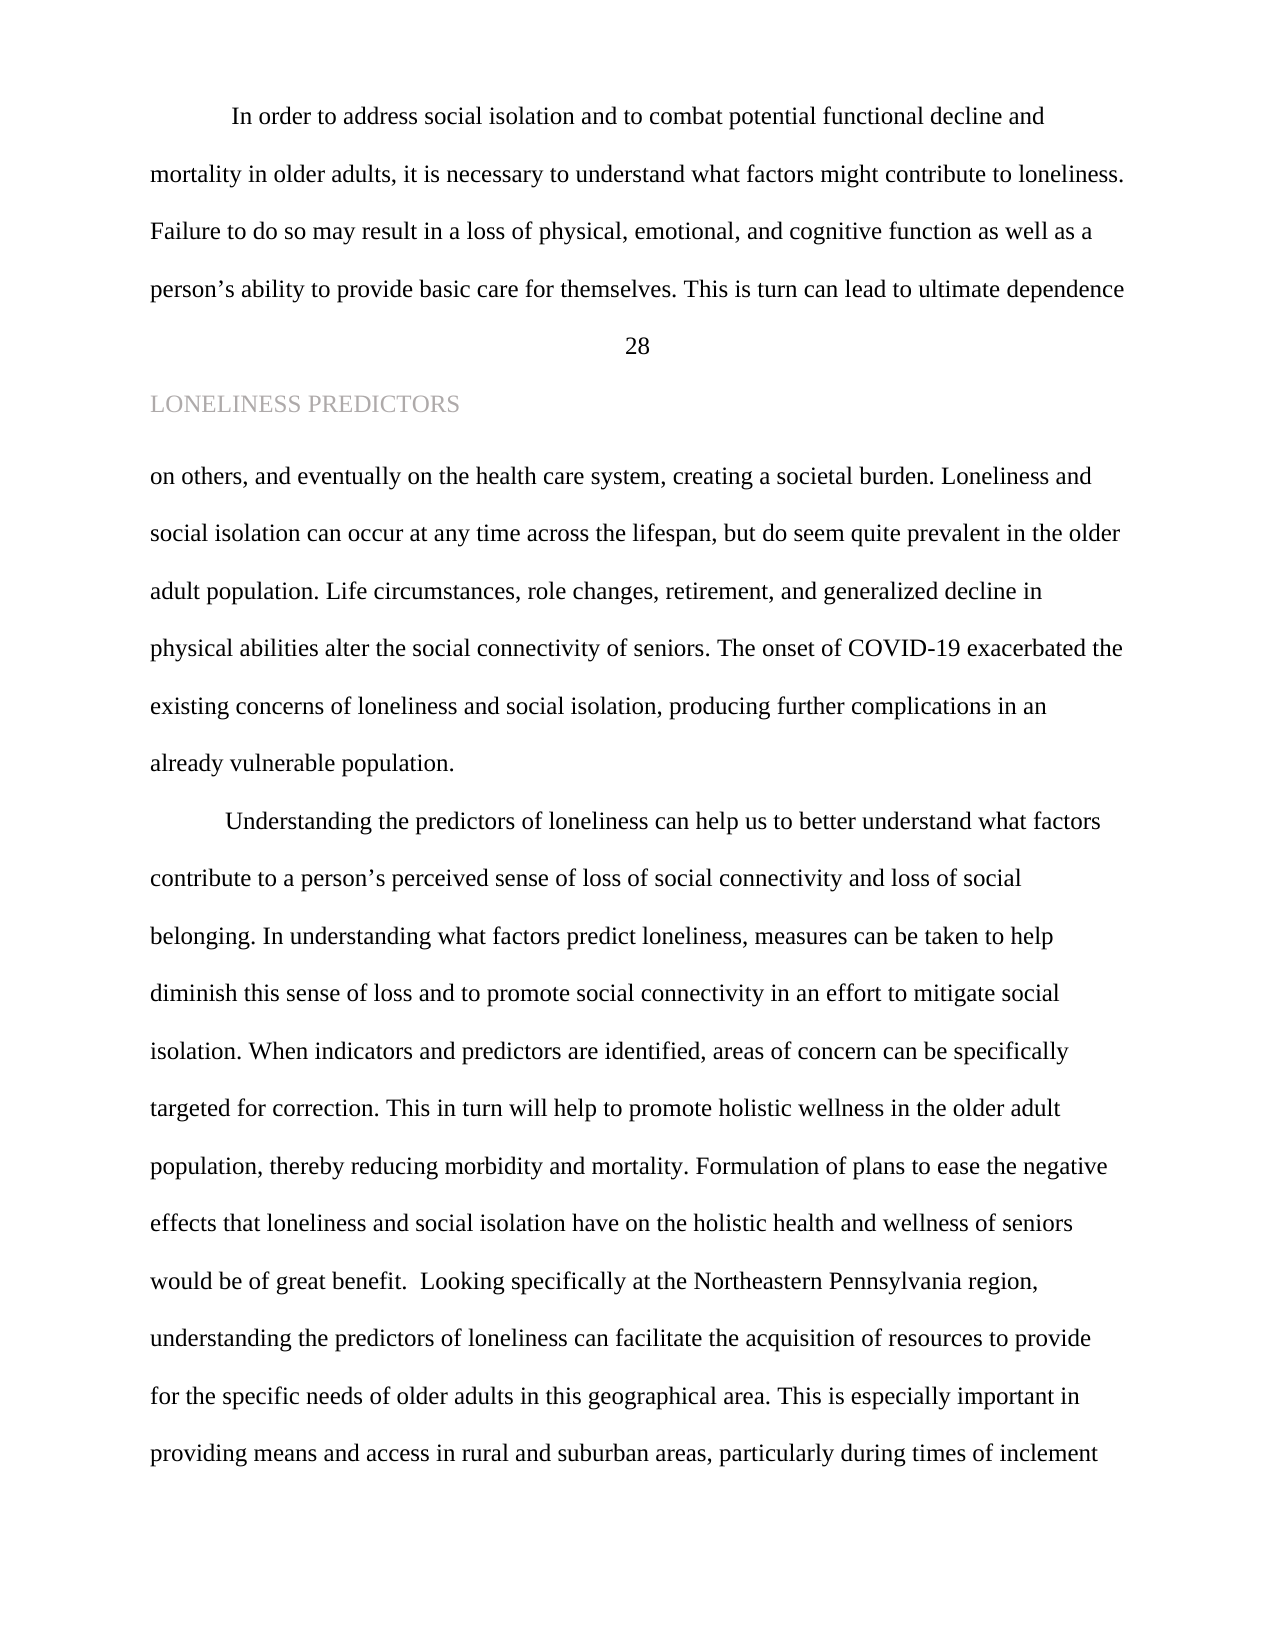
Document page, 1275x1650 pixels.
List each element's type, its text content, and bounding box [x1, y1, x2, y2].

text population, thereby reducing morbidity and mortality. Formulation of plans to ease the negative [150, 1151, 1125, 1179]
text Understanding the predictors of loneliness can help us to better understand what factors [150, 806, 1125, 834]
text social isolation can occur at any time across the lifespan, but do seem quite prevalent in the older [150, 518, 1125, 547]
text adult population. Life circumstances, role changes, retirement, and generalized decline in physical abilities alter the social connectivity of seniors. The onset of COVID-19 exacerbated the existing concerns of loneliness and social isolation, producing further complications in an already vulnerable population. [150, 576, 1125, 777]
text belonging. In understanding what factors predict loneliness, measures can be taken to help diminish this sense of loss and to promote social connectivity in an effort to mitigate social isolation. When indicators and predictors are identified, areas of concern can be specifically targeted for correction. This in turn will help to promote holistic wellness in the older adult [150, 921, 1125, 1122]
text person’s ability to provide basic care for themselves. This is turn can lead to ultimate dependence [150, 274, 1125, 303]
text 28 [150, 331, 1125, 360]
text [150, 1208, 1125, 1467]
text LONELINESS PREDICTORS [150, 389, 1125, 418]
text contribute to a person’s perceived sense of loss of social connectivity and loss of social [150, 863, 1125, 892]
text on others, and eventually on the health care system, creating a societal burden. Loneliness and [150, 461, 1125, 489]
text In order to address social isolation and to combat potential functional decline and mortality in older adults, it is necessary to understand what factors might contribute to loneliness. Failure to do so may result in a loss of physical, emotional, and cognitive function as well as a [150, 101, 1125, 245]
